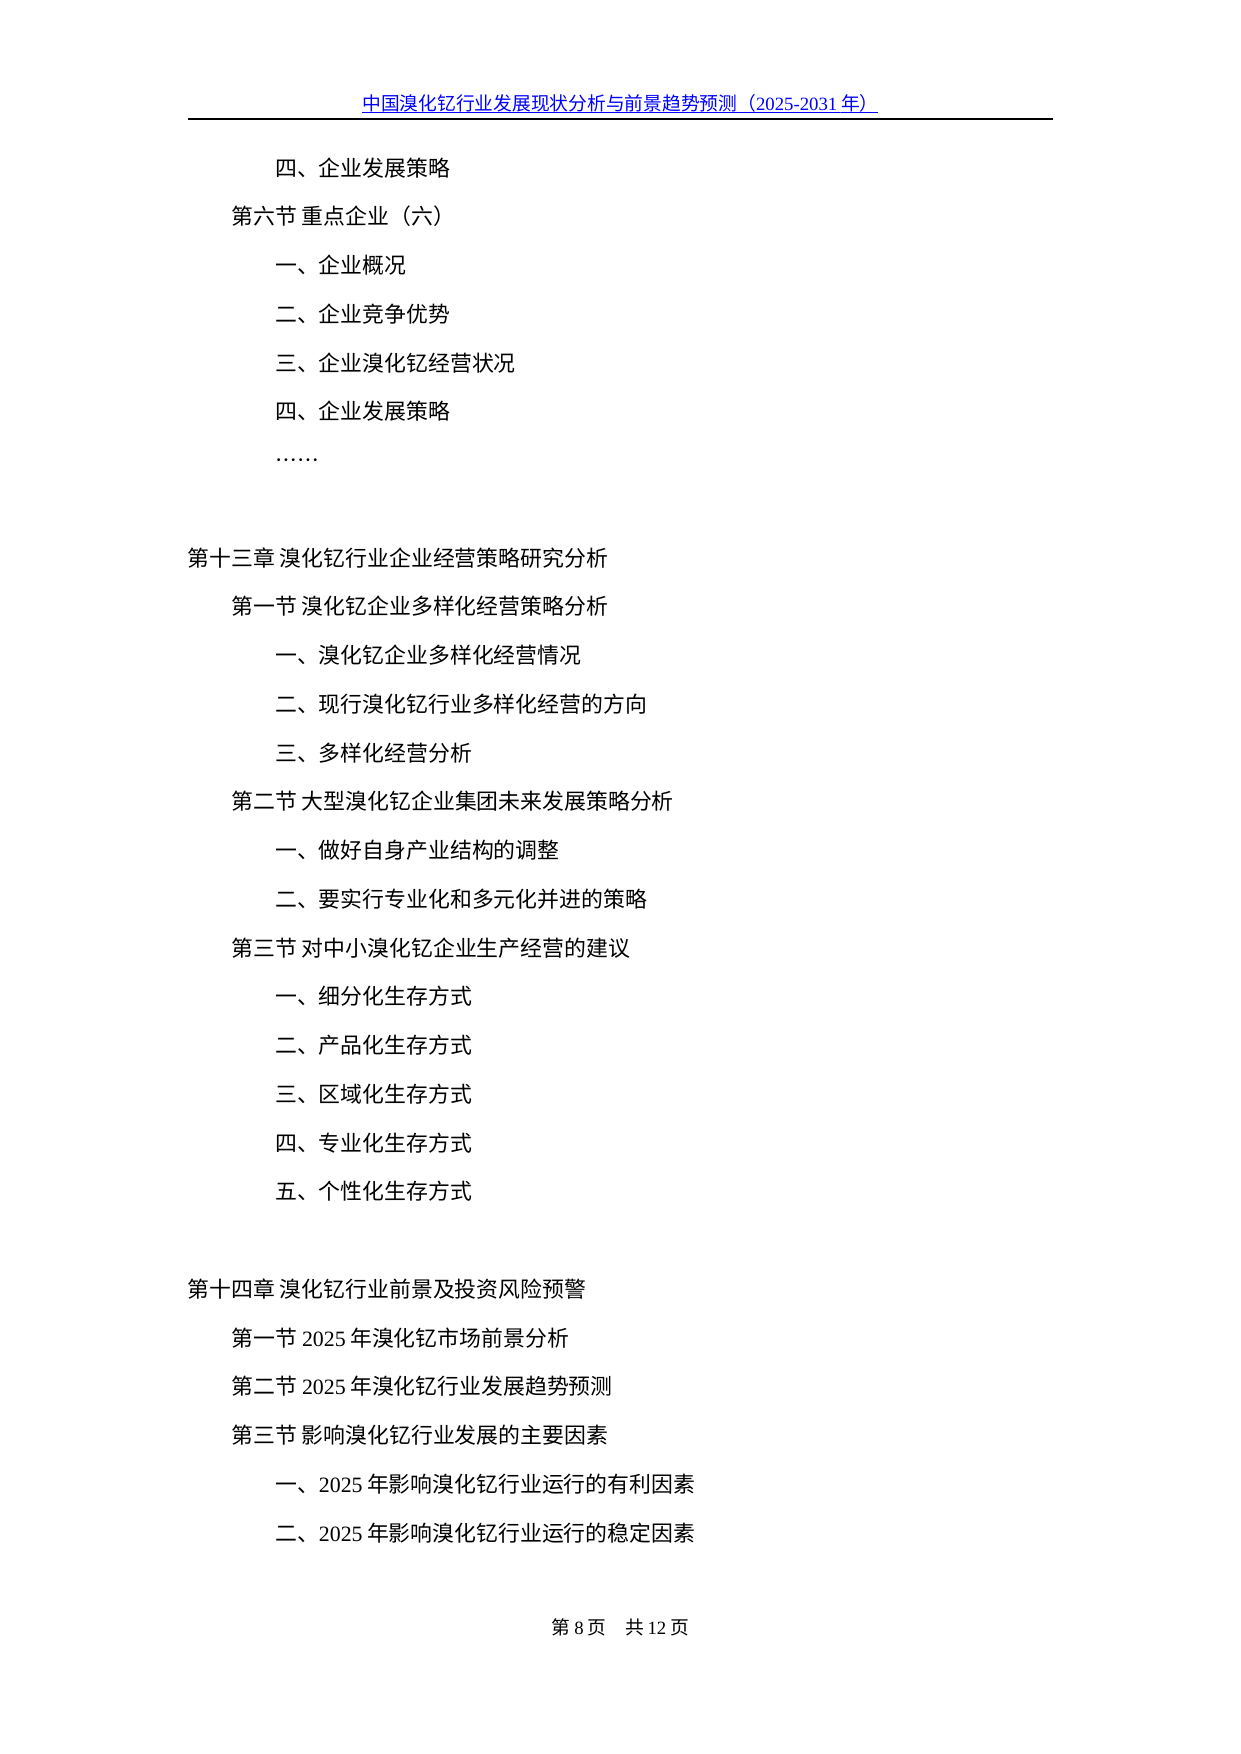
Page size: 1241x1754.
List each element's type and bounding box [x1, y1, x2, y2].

text [187, 150, 1053, 1548]
